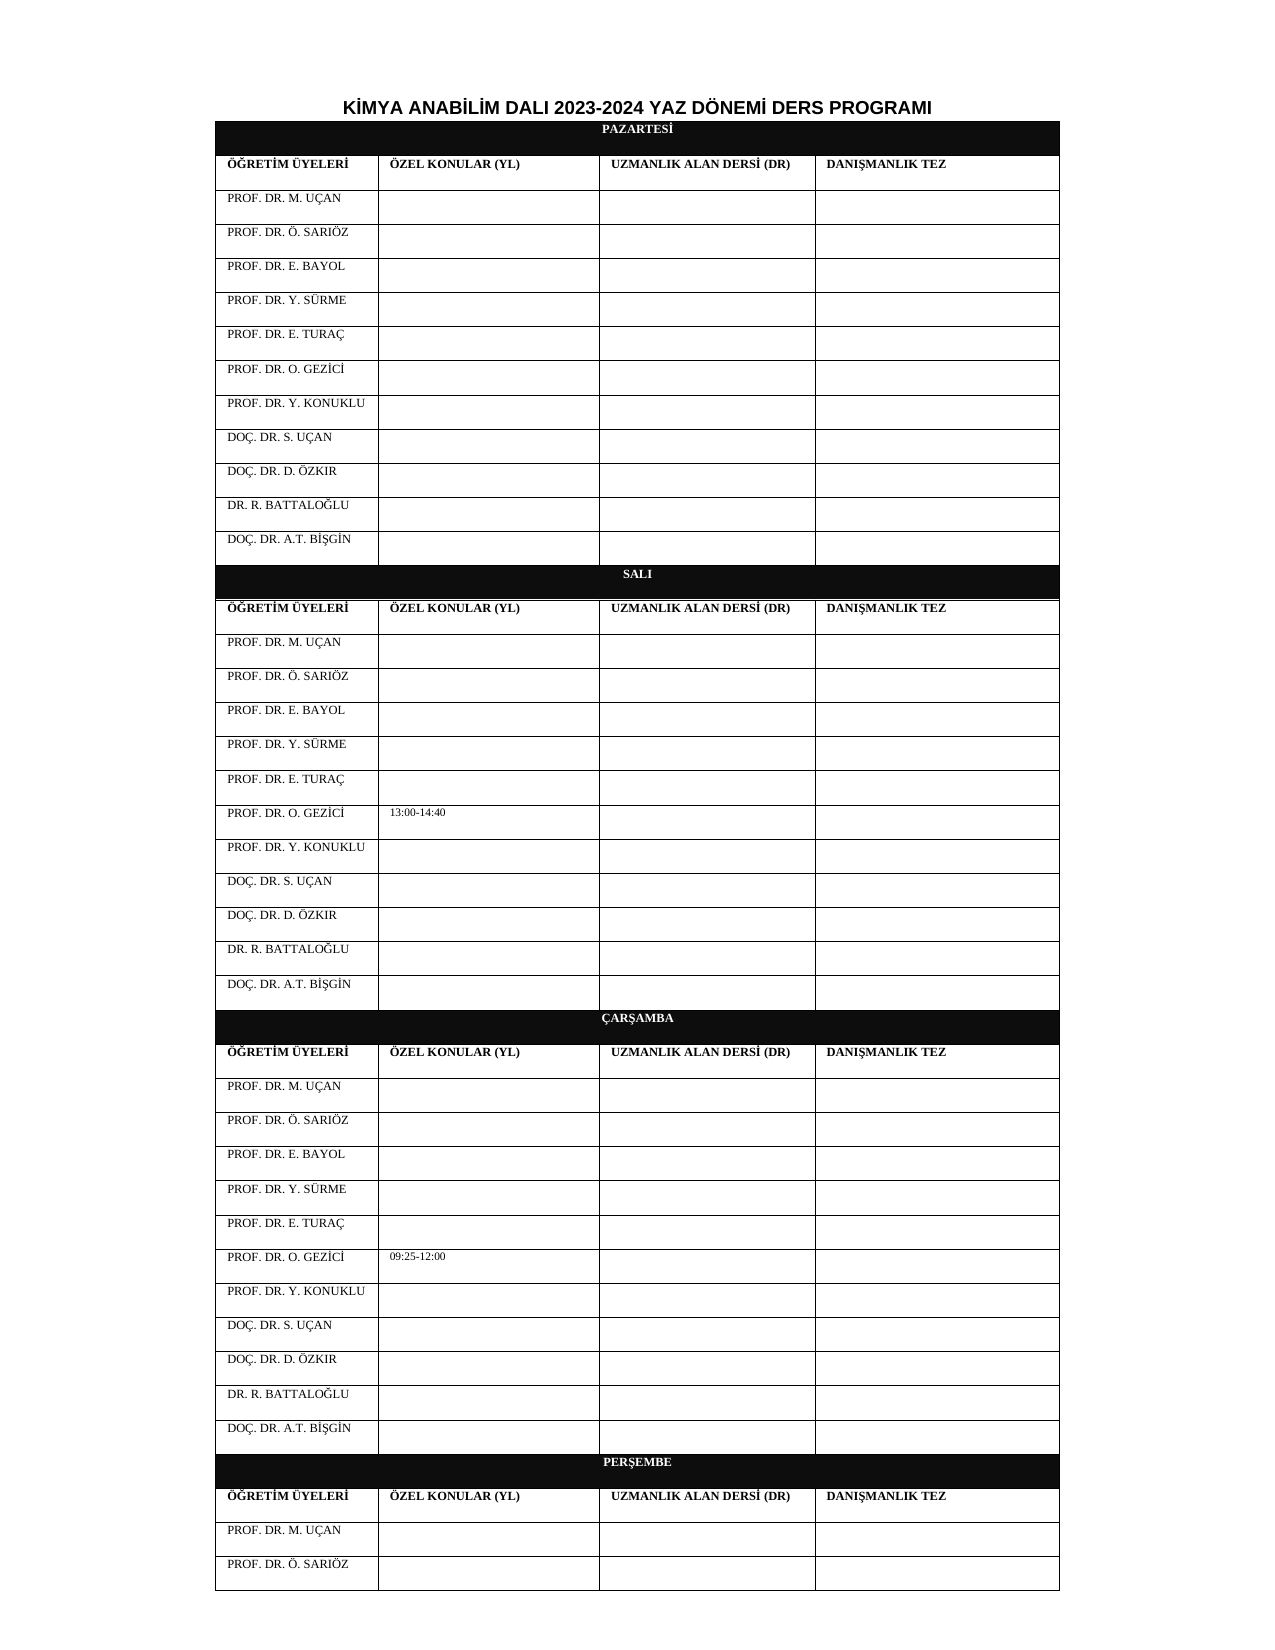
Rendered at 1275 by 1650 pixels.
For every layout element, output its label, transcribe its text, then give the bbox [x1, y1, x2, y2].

table_cell [379, 191, 599, 224]
table_cell [379, 737, 599, 770]
table_cell [379, 361, 599, 394]
table_cell [816, 874, 1059, 907]
table_cell PROF. DR. O. GEZİCİ [216, 361, 378, 394]
table_cell [600, 1352, 815, 1385]
table_cell PROF. DR. Y. SÜRME [216, 737, 378, 770]
table_cell [600, 1250, 815, 1283]
table_cell [816, 225, 1059, 258]
table_cell [816, 259, 1059, 292]
table_cell [600, 361, 815, 394]
table_cell [816, 1216, 1059, 1249]
table_cell [816, 498, 1059, 531]
table_cell [379, 1216, 599, 1249]
table_cell [379, 225, 599, 258]
table_cell [379, 1352, 599, 1385]
table_cell [379, 1557, 599, 1590]
table_cell [600, 976, 815, 1009]
table_cell ÖĞRETİM ÜYELERİ [216, 1045, 378, 1078]
table_cell DR. R. BATTALOĞLU [216, 942, 378, 975]
table_cell [600, 1147, 815, 1180]
table_cell [816, 1079, 1059, 1112]
table_cell PROF. DR. M. UÇAN [216, 1523, 378, 1556]
table_cell [600, 430, 815, 463]
table_cell [816, 669, 1059, 702]
table_cell 13:00-14:40 [379, 806, 599, 839]
table_cell [379, 976, 599, 1009]
table_cell UZMANLIK ALAN DERSİ (DR) [600, 156, 815, 189]
table_cell PERŞEMBE [216, 1455, 1059, 1488]
table_cell DANIŞMANLIK TEZ [816, 156, 1059, 189]
table_cell ÖĞRETİM ÜYELERİ [216, 1489, 378, 1522]
table_cell [379, 1181, 599, 1214]
table_cell [600, 191, 815, 224]
table_cell [816, 635, 1059, 668]
table_cell [600, 225, 815, 258]
table_cell [816, 532, 1059, 565]
table_cell [600, 874, 815, 907]
table_cell [816, 430, 1059, 463]
table_cell [600, 635, 815, 668]
table_cell [379, 327, 599, 360]
table_cell ÖZEL KONULAR (YL) [379, 1045, 599, 1078]
table_cell PROF. DR. Y. KONUKLU [216, 1284, 378, 1317]
table_cell [816, 1147, 1059, 1180]
table_cell [816, 327, 1059, 360]
table_cell [600, 703, 815, 736]
table_cell [379, 1421, 599, 1454]
table_cell PROF. DR. E. BAYOL [216, 1147, 378, 1180]
table_cell [600, 1113, 815, 1146]
table_cell [816, 396, 1059, 429]
table_cell DANIŞMANLIK TEZ [816, 1045, 1059, 1078]
table_cell [600, 1557, 815, 1590]
table_cell DANIŞMANLIK TEZ [816, 601, 1059, 634]
table_cell ÖZEL KONULAR (YL) [379, 156, 599, 189]
table_cell 09:25-12:00 [379, 1250, 599, 1283]
table_cell [600, 1216, 815, 1249]
table_cell [816, 737, 1059, 770]
table_cell PROF. DR. Y. KONUKLU [216, 396, 378, 429]
table_cell [600, 942, 815, 975]
table_cell [379, 942, 599, 975]
table_cell [379, 498, 599, 531]
table_cell [816, 361, 1059, 394]
table_cell [816, 191, 1059, 224]
table_cell [379, 532, 599, 565]
table_cell PROF. DR. Y. KONUKLU [216, 840, 378, 873]
table_cell [600, 1386, 815, 1419]
text KİMYA ANABİLİM DALI 2023-2024 YAZ DÖNEMİ DERS PROGRAMI [150, 96, 1125, 118]
table_cell [600, 908, 815, 941]
table_cell [816, 771, 1059, 804]
table_cell DOÇ. DR. D. ÖZKIR [216, 908, 378, 941]
table_cell ÖĞRETİM ÜYELERİ [216, 156, 378, 189]
table_cell PROF. DR. M. UÇAN [216, 1079, 378, 1112]
table_cell [600, 806, 815, 839]
table_cell DOÇ. DR. S. UÇAN [216, 874, 378, 907]
table_cell [600, 840, 815, 873]
table_cell [600, 1421, 815, 1454]
table_cell DR. R. BATTALOĞLU [216, 1386, 378, 1419]
table_cell [379, 464, 599, 497]
table_cell [816, 840, 1059, 873]
table_cell [816, 806, 1059, 839]
table_cell PROF. DR. Y. SÜRME [216, 1181, 378, 1214]
table_cell PROF. DR. Ö. SARIÖZ [216, 225, 378, 258]
table_cell [816, 1181, 1059, 1214]
table_cell ÖĞRETİM ÜYELERİ [216, 601, 378, 634]
table_cell [379, 840, 599, 873]
table_cell [816, 942, 1059, 975]
table_cell [379, 1284, 599, 1317]
table_cell [816, 464, 1059, 497]
table_cell [816, 1523, 1059, 1556]
table_cell [816, 1352, 1059, 1385]
table_cell PROF. DR. Ö. SARIÖZ [216, 1557, 378, 1590]
table_cell PROF. DR. M. UÇAN [216, 191, 378, 224]
table_cell UZMANLIK ALAN DERSİ (DR) [600, 1045, 815, 1078]
table_cell [816, 293, 1059, 326]
table_cell PROF. DR. Y. SÜRME [216, 293, 378, 326]
table_cell DOÇ. DR. A.T. BİŞGİN [216, 976, 378, 1009]
table_cell PROF. DR. E. BAYOL [216, 259, 378, 292]
table_cell [379, 259, 599, 292]
table_cell PROF. DR. E. TURAÇ [216, 1216, 378, 1249]
table_cell DOÇ. DR. A.T. BİŞGİN [216, 1421, 378, 1454]
table_cell PROF. DR. E. BAYOL [216, 703, 378, 736]
table_cell [379, 669, 599, 702]
table_cell [600, 1318, 815, 1351]
table_cell [600, 1079, 815, 1112]
table_cell [600, 259, 815, 292]
table_cell [379, 1523, 599, 1556]
table_cell [600, 293, 815, 326]
table_cell [600, 396, 815, 429]
table_cell [600, 327, 815, 360]
table_cell PROF. DR. O. GEZİCİ [216, 806, 378, 839]
table_cell [600, 464, 815, 497]
table_cell [600, 737, 815, 770]
table_cell DOÇ. DR. S. UÇAN [216, 1318, 378, 1351]
table_cell [379, 1113, 599, 1146]
table_cell ÖZEL KONULAR (YL) [379, 601, 599, 634]
table_header PAZARTESİ [216, 122, 1059, 155]
table_cell [816, 1557, 1059, 1590]
table_cell [600, 532, 815, 565]
table_cell [379, 396, 599, 429]
table_cell PROF. DR. M. UÇAN [216, 635, 378, 668]
table_cell [600, 1523, 815, 1556]
table_cell [816, 1318, 1059, 1351]
table_cell [816, 1250, 1059, 1283]
table_cell [379, 771, 599, 804]
table_cell [816, 1284, 1059, 1317]
table_cell [379, 635, 599, 668]
table_cell DANIŞMANLIK TEZ [816, 1489, 1059, 1522]
table_cell [816, 908, 1059, 941]
table_cell [379, 908, 599, 941]
table_cell [816, 703, 1059, 736]
table_cell [379, 430, 599, 463]
table_cell [379, 1386, 599, 1419]
table_cell [816, 976, 1059, 1009]
table_cell DOÇ. DR. S. UÇAN [216, 430, 378, 463]
table_cell [600, 1284, 815, 1317]
table_cell PROF. DR. E. TURAÇ [216, 771, 378, 804]
table_cell [600, 1181, 815, 1214]
table_cell [379, 1079, 599, 1112]
table_cell PROF. DR. E. TURAÇ [216, 327, 378, 360]
table_cell [379, 1147, 599, 1180]
table_cell [816, 1421, 1059, 1454]
table_cell [379, 874, 599, 907]
table_cell [816, 1113, 1059, 1146]
table_cell PROF. DR. Ö. SARIÖZ [216, 1113, 378, 1146]
table_cell [379, 1318, 599, 1351]
table_cell [600, 498, 815, 531]
table_cell UZMANLIK ALAN DERSİ (DR) [600, 1489, 815, 1522]
table_cell SALI [216, 566, 1059, 599]
table_cell DOÇ. DR. A.T. BİŞGİN [216, 532, 378, 565]
table_cell ÖZEL KONULAR (YL) [379, 1489, 599, 1522]
table_cell PROF. DR. Ö. SARIÖZ [216, 669, 378, 702]
table_cell PROF. DR. O. GEZİCİ [216, 1250, 378, 1283]
table_cell DR. R. BATTALOĞLU [216, 498, 378, 531]
table_cell DOÇ. DR. D. ÖZKIR [216, 1352, 378, 1385]
table_cell [600, 771, 815, 804]
table_cell [379, 293, 599, 326]
table_cell DOÇ. DR. D. ÖZKIR [216, 464, 378, 497]
table_cell [600, 669, 815, 702]
table_cell [816, 1386, 1059, 1419]
table_cell UZMANLIK ALAN DERSİ (DR) [600, 601, 815, 634]
table_cell ÇARŞAMBA [216, 1011, 1059, 1044]
table_cell [379, 703, 599, 736]
